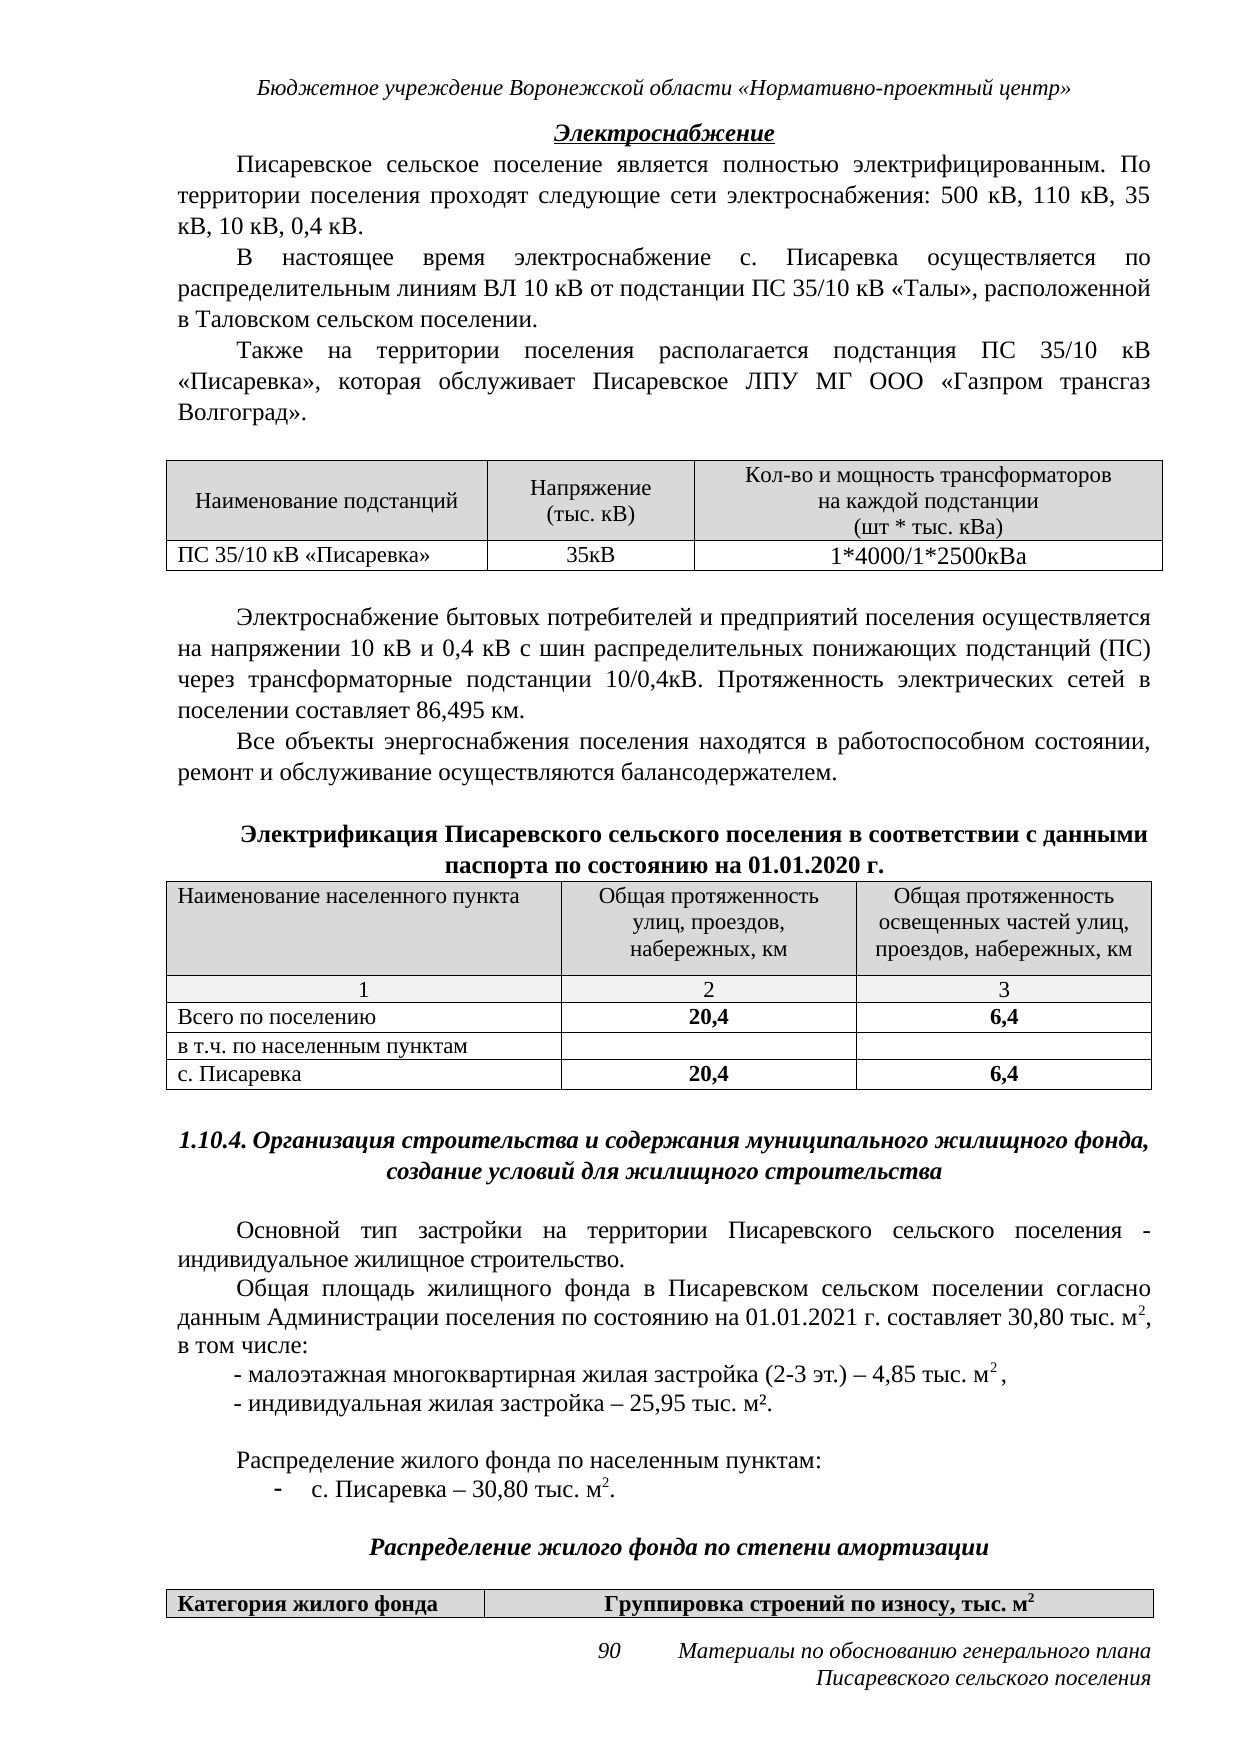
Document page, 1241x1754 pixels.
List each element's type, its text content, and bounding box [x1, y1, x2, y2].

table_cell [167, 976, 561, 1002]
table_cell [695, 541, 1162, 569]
text Писаревское сельское поселение является полностью электрифицированным. По территории поселения проходят следующие сети электроснабжения: 500 кВ, 110 кВ, 35 кВ, 10 кВ, 0,4 кВ. [177, 149, 1152, 240]
subtitle Организация строительства и содержания муниципального жилищного фонда, создание условий для жилищного строительства [177, 1125, 1152, 1184]
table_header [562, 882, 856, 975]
text В настоящее время электроснабжение с. Писаревка осуществляется по распределительным линиям ВЛ 10 кВ от подстанции ПС 35/10 кВ «Талы», расположенной в Таловском сельском поселении. [177, 302, 1152, 333]
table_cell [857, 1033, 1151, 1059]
text Распределение жилого фонда по степени амортизации [207, 1532, 1152, 1561]
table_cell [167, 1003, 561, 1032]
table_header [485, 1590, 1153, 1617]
text Основной тип застройки на территории Писаревского сельского поселения - индивидуальное жилищное строительство. [177, 1216, 1152, 1273]
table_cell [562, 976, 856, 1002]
text Электрификация Писаревского сельского поселения в соответствии с данными паспорта по состоянию на 01.01.2020 г. [177, 819, 1152, 879]
text Электроснабжение [177, 118, 1152, 147]
text Все объекты энергоснабжения поселения находятся в работоспособном состоянии, ремонт и обслуживание осуществляются балансодержателем. [177, 726, 1152, 786]
text Общая площадь жилищного фонда в Писаревском сельском поселении согласно данным Администрации поселения по состоянию на 01.01.2021 г. составляет 30,80 тыс. м2, в том числе: [177, 1273, 1152, 1359]
text - малоэтажная многоквартирная жилая застройка (2-3 эт.) – 4,85 тыс. м2 , [177, 1359, 1152, 1388]
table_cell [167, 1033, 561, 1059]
text Электроснабжение бытовых потребителей и предприятий поселения осуществляется на напряжении 10 кВ и 0,4 кВ с шин распределительных понижающих подстанций (ПС) через трансформаторные подстанции 10/0,4кВ. Протяженность электрических сетей в поселении составляет 86,495 км. [177, 602, 1152, 633]
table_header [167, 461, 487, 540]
text - индивидуальная жилая застройка – 25,95 тыс. м². [177, 1388, 1152, 1417]
text В настоящее время электроснабжение с. Писаревка осуществляется по распределительным линиям ВЛ 10 кВ от подстанции ПС 35/10 кВ «Талы», расположенной в Таловском сельском поселении. [177, 242, 1152, 273]
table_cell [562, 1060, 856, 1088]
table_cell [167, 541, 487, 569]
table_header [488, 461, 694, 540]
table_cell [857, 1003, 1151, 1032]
text Также на территории поселения располагается подстанция ПС 35/10 кВ «Писаревка», которая обслуживает Писаревское ЛПУ МГ ООО «Газпром трансгаз Волгоград». [177, 335, 1152, 366]
text Электроснабжение бытовых потребителей и предприятий поселения осуществляется на напряжении 10 кВ и 0,4 кВ с шин распределительных понижающих подстанций (ПС) через трансформаторные подстанции 10/0,4кВ. Протяженность электрических сетей в поселении составляет 86,495 км. [177, 692, 1152, 723]
text Распределение жилого фонда по населенным пунктам: [177, 1446, 1152, 1474]
text Также на территории поселения располагается подстанция ПС 35/10 кВ «Писаревка», которая обслуживает Писаревское ЛПУ МГ ООО «Газпром трансгаз Волгоград». [177, 395, 1152, 426]
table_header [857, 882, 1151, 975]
list с. Писаревка – 30,80 тыс. м2. [274, 1474, 1152, 1503]
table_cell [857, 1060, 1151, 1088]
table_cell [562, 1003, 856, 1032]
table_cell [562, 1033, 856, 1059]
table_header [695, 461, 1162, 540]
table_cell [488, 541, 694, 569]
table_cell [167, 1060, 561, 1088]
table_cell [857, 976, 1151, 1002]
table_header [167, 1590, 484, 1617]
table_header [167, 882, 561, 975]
